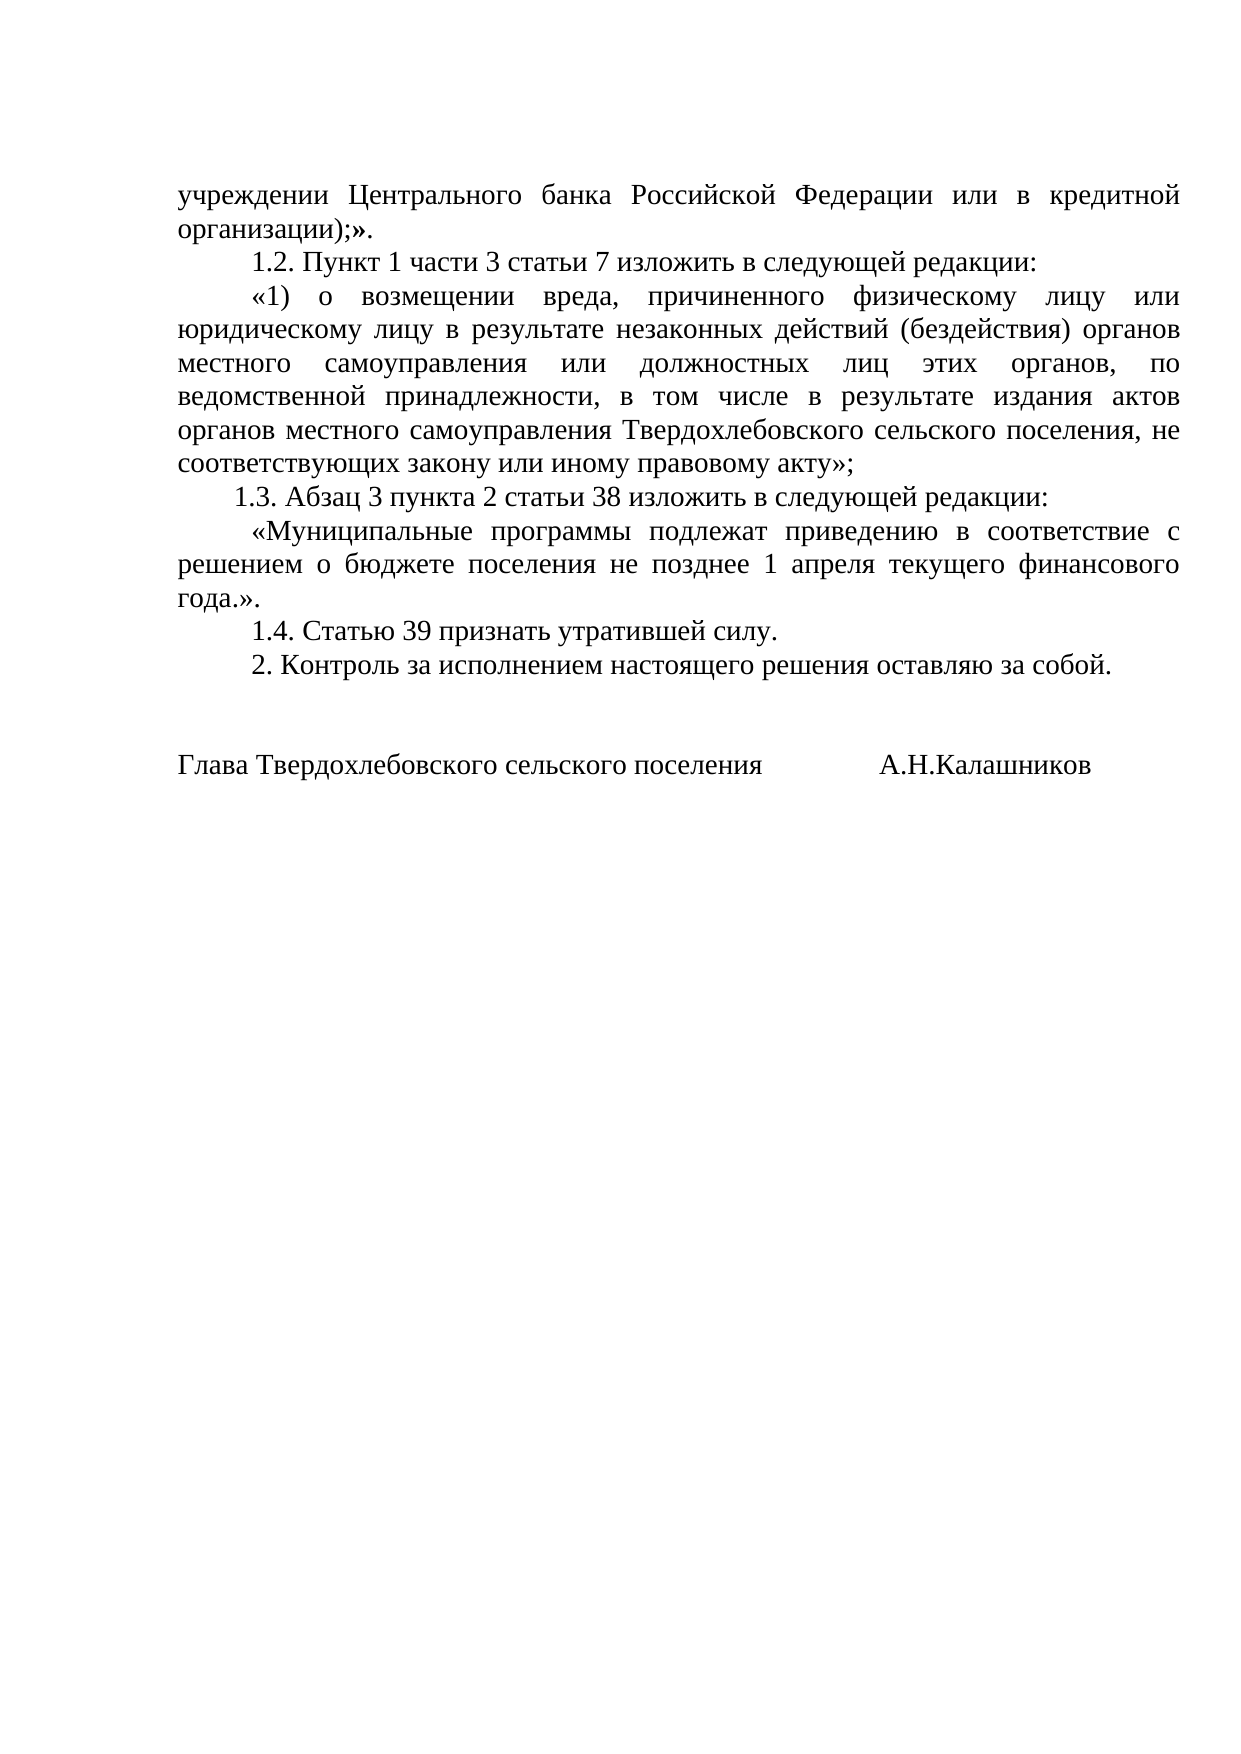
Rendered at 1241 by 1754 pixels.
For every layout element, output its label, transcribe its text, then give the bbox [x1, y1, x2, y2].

text Глава Твердохлебовского сельского поселения А.Н.Калашников [177, 747, 1181, 781]
text «Муниципальные программы подлежат приведению в соответствие с решением о бюджете поселения не позднее 1 апреля текущего финансового года.». [177, 513, 1181, 613]
text «1) о возмещении вреда, причиненного физическому лицу или юридическому лицу в результате незаконных действий (бездействия) органов местного самоуправления или должностных лиц этих органов, по ведомственной принадлежности, в том числе в результате издания актов органов местного самоуправления Твердохлебовского сельского поселения, не соответствующих закону или иному правовому акту»; [177, 278, 1181, 479]
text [177, 177, 1181, 244]
text 1.3. Абзац 3 пункта 2 статьи 38 изложить в следующей редакции: [177, 479, 1181, 513]
text 2. Контроль за исполнением настоящего решения оставляю за собой. [177, 647, 1181, 680]
text 1.4. Статью 39 признать утратившей силу. [177, 613, 1181, 647]
text 1.2. Пункт 1 части 3 статьи 7 изложить в следующей редакции: [177, 244, 1181, 278]
